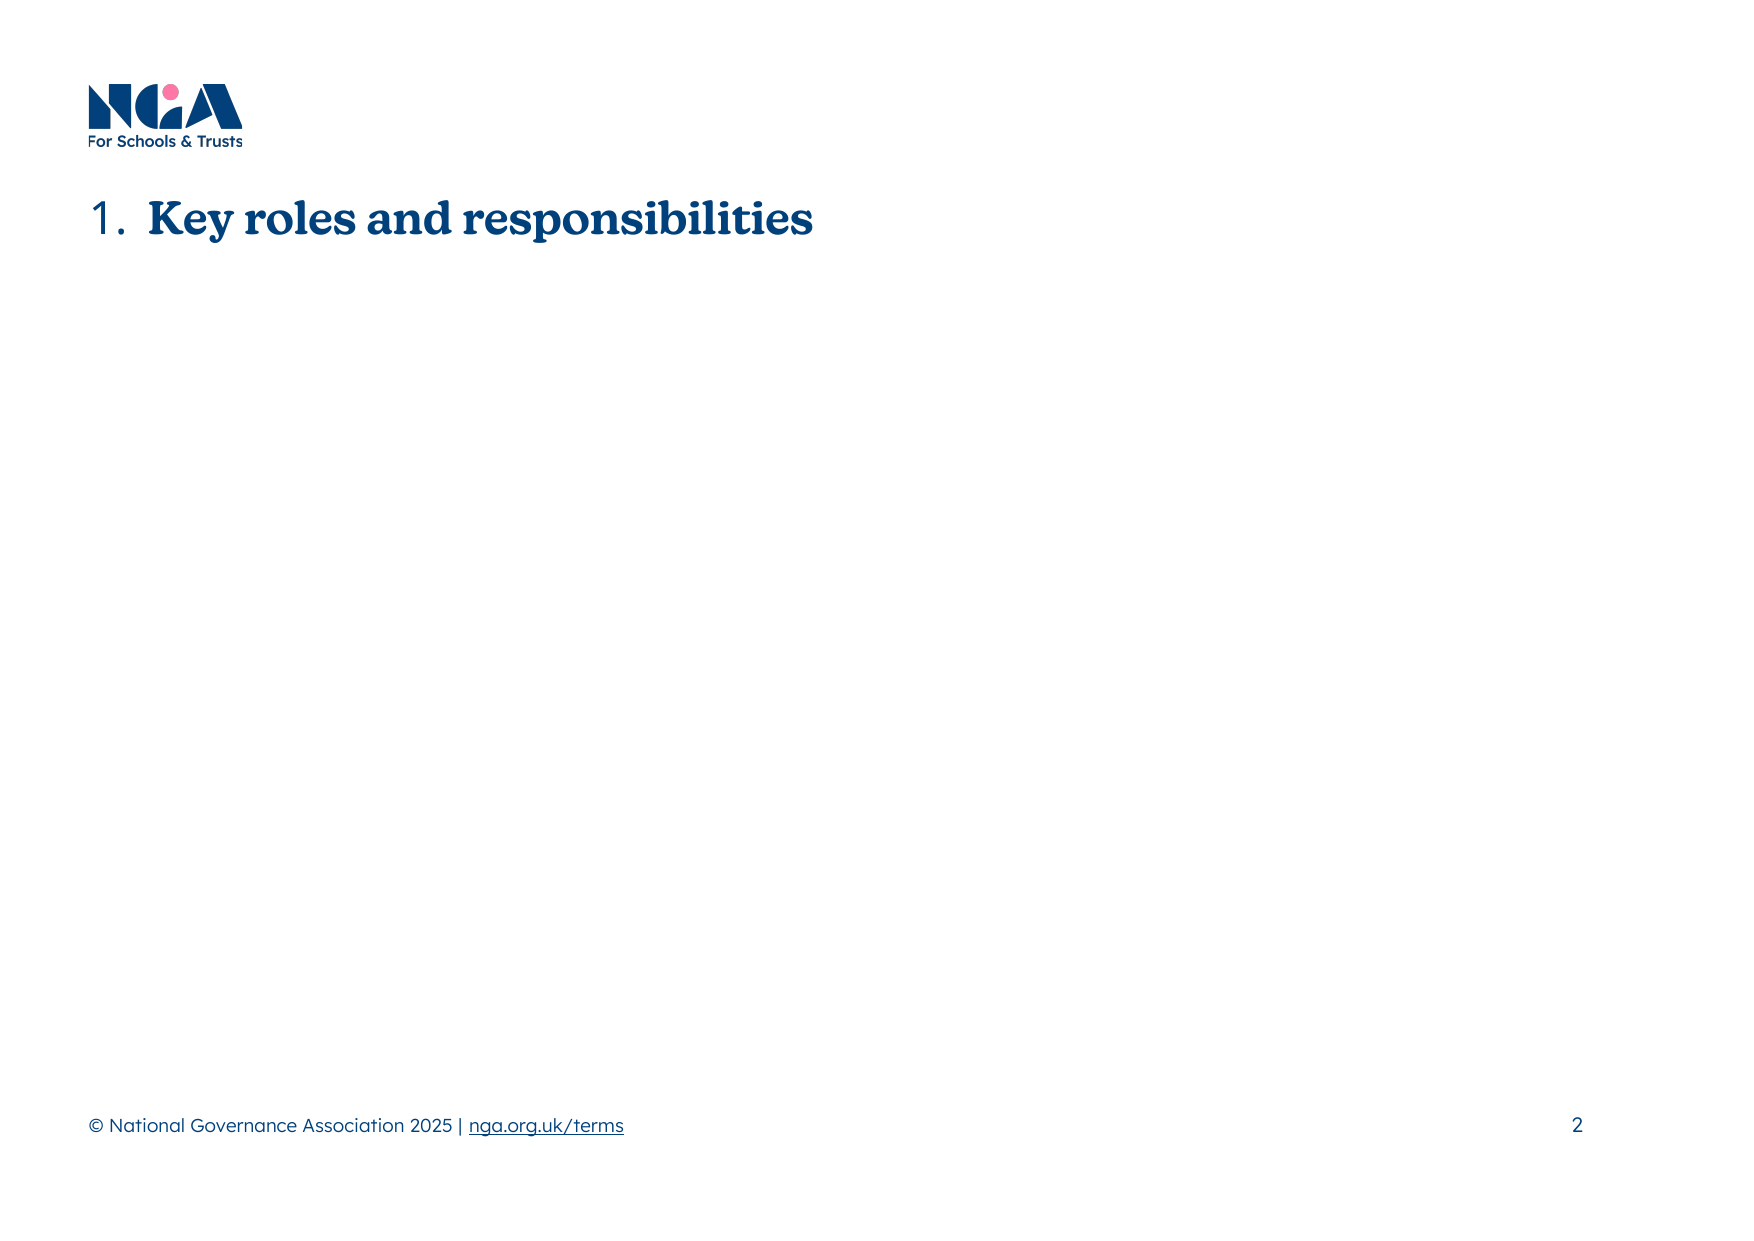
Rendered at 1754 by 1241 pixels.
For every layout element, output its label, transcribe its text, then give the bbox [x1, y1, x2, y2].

subtitle Key roles and responsibilities [89, 198, 1609, 243]
